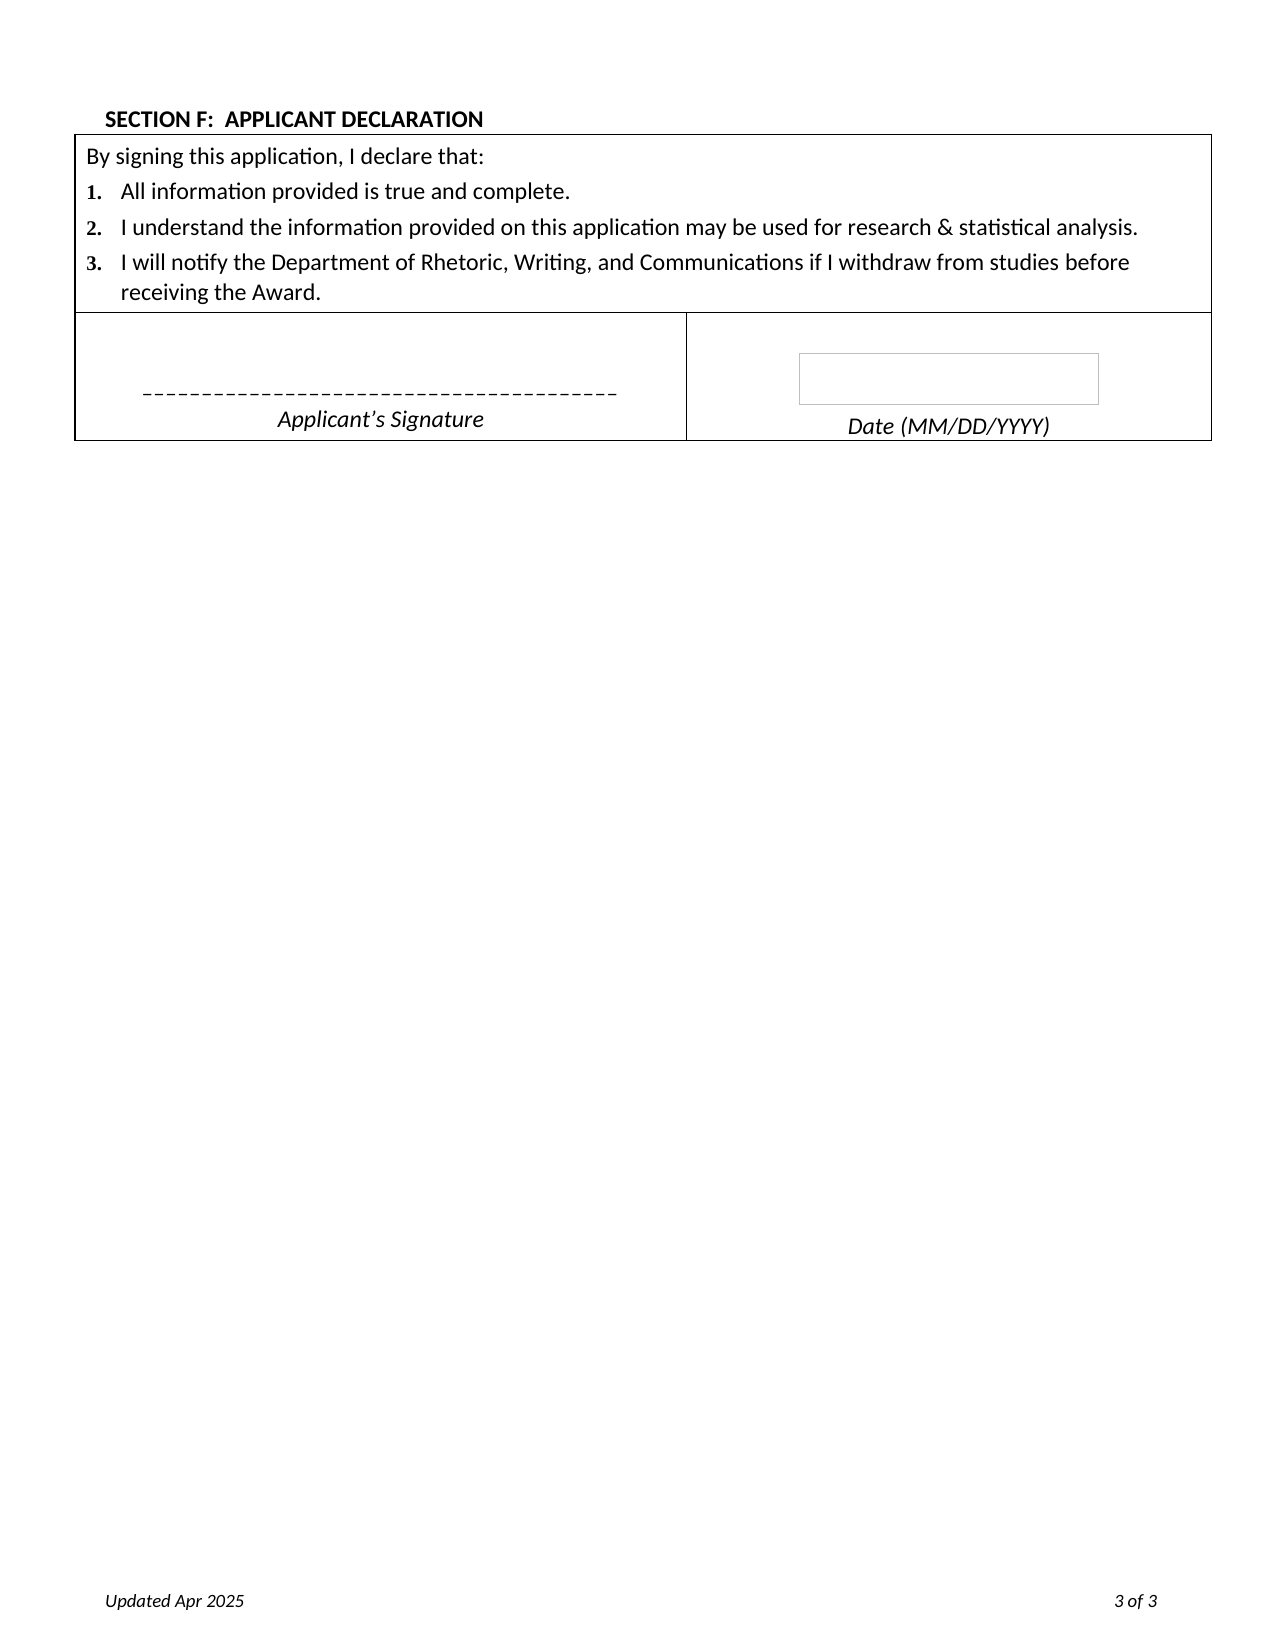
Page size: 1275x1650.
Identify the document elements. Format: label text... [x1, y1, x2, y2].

table_cell Date (MM/DD/YYYY) [687, 313, 1211, 440]
table_header By signing this application, I declare that: All information provided is true and complete. I understand the information provided on this application may be used for research & statistical analysis. I will notify the Department of Rhetoric, Writing, and Communications if I withdraw from studies before receiving the Award. [76, 135, 1211, 312]
table_cell ________________________________________ Applicant’s Signature [76, 313, 686, 440]
text SECTION F: APPLICANT DECLARATION [105, 104, 1162, 133]
